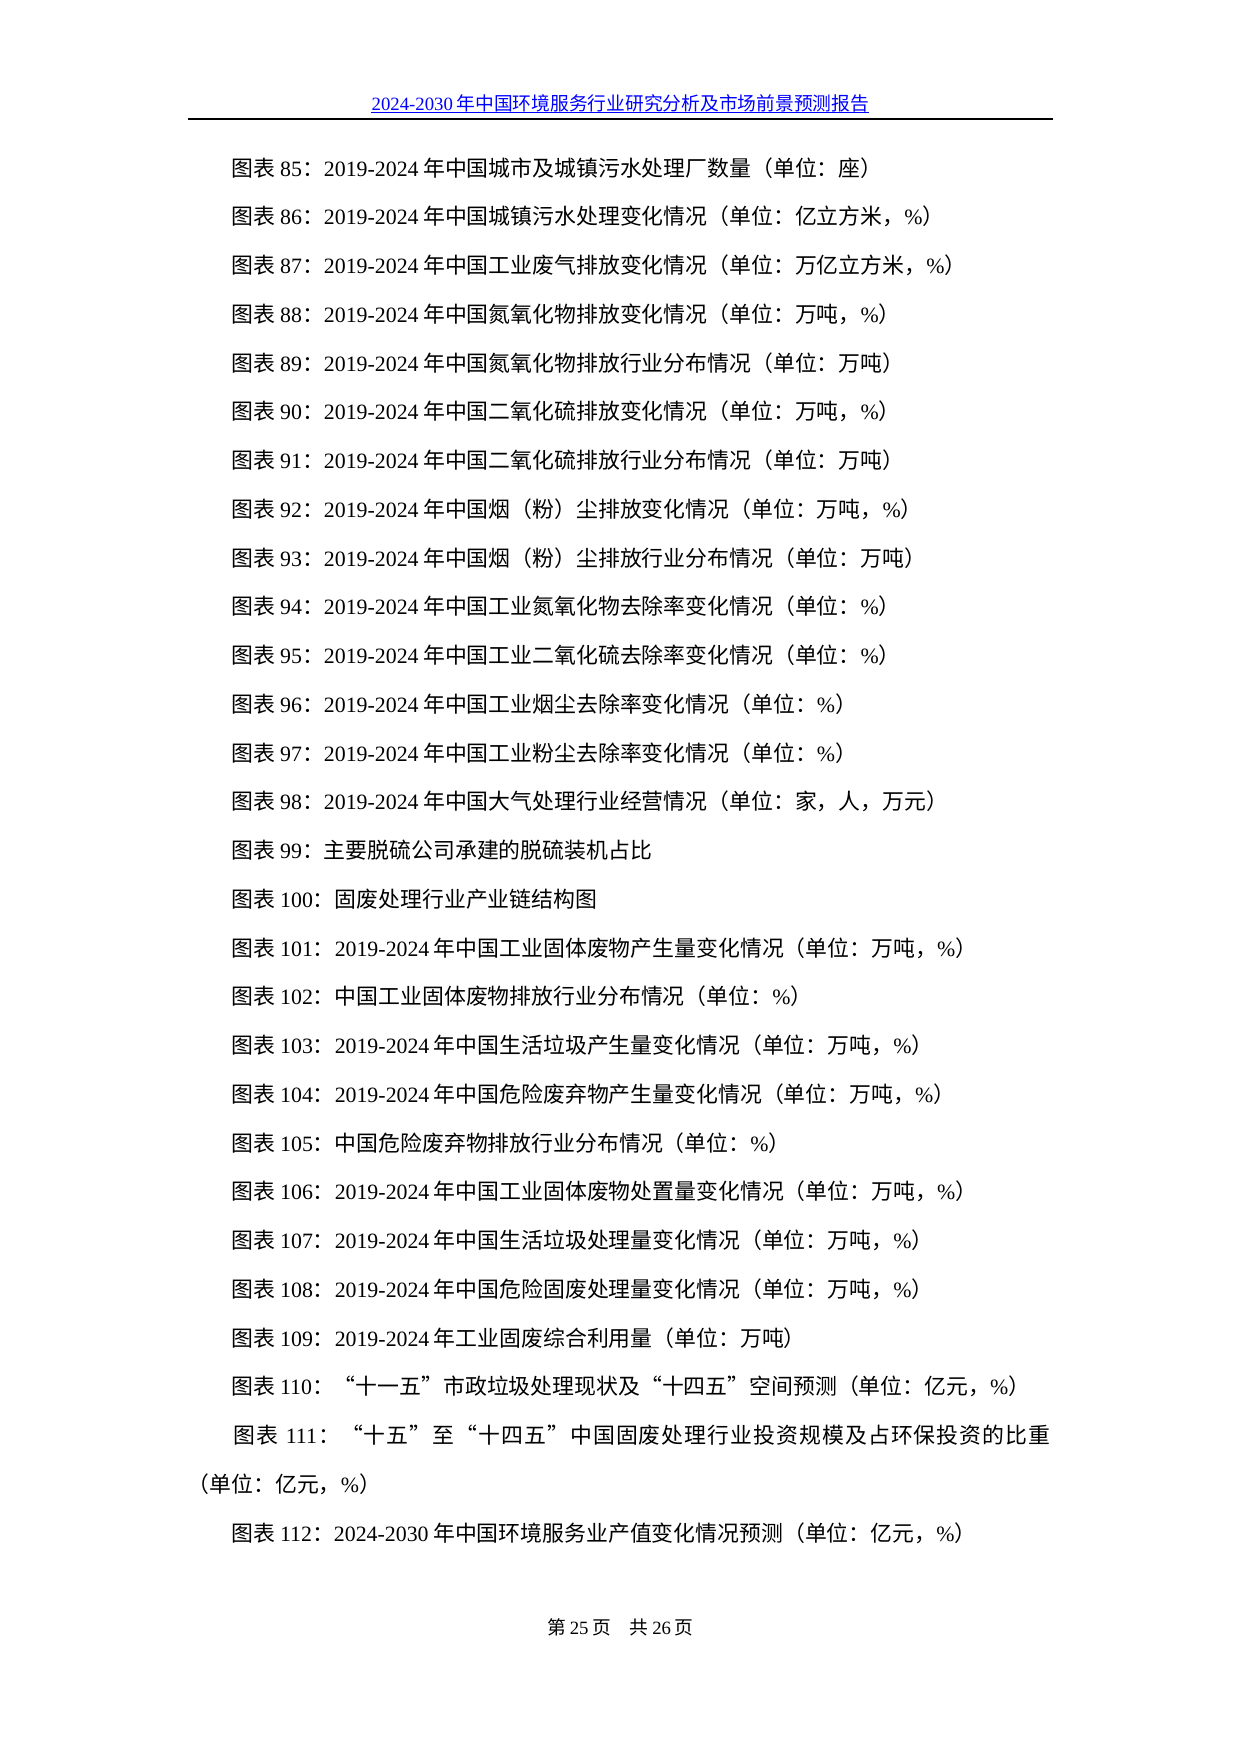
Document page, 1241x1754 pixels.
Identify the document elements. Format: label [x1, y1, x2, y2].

text [187, 150, 1053, 1548]
